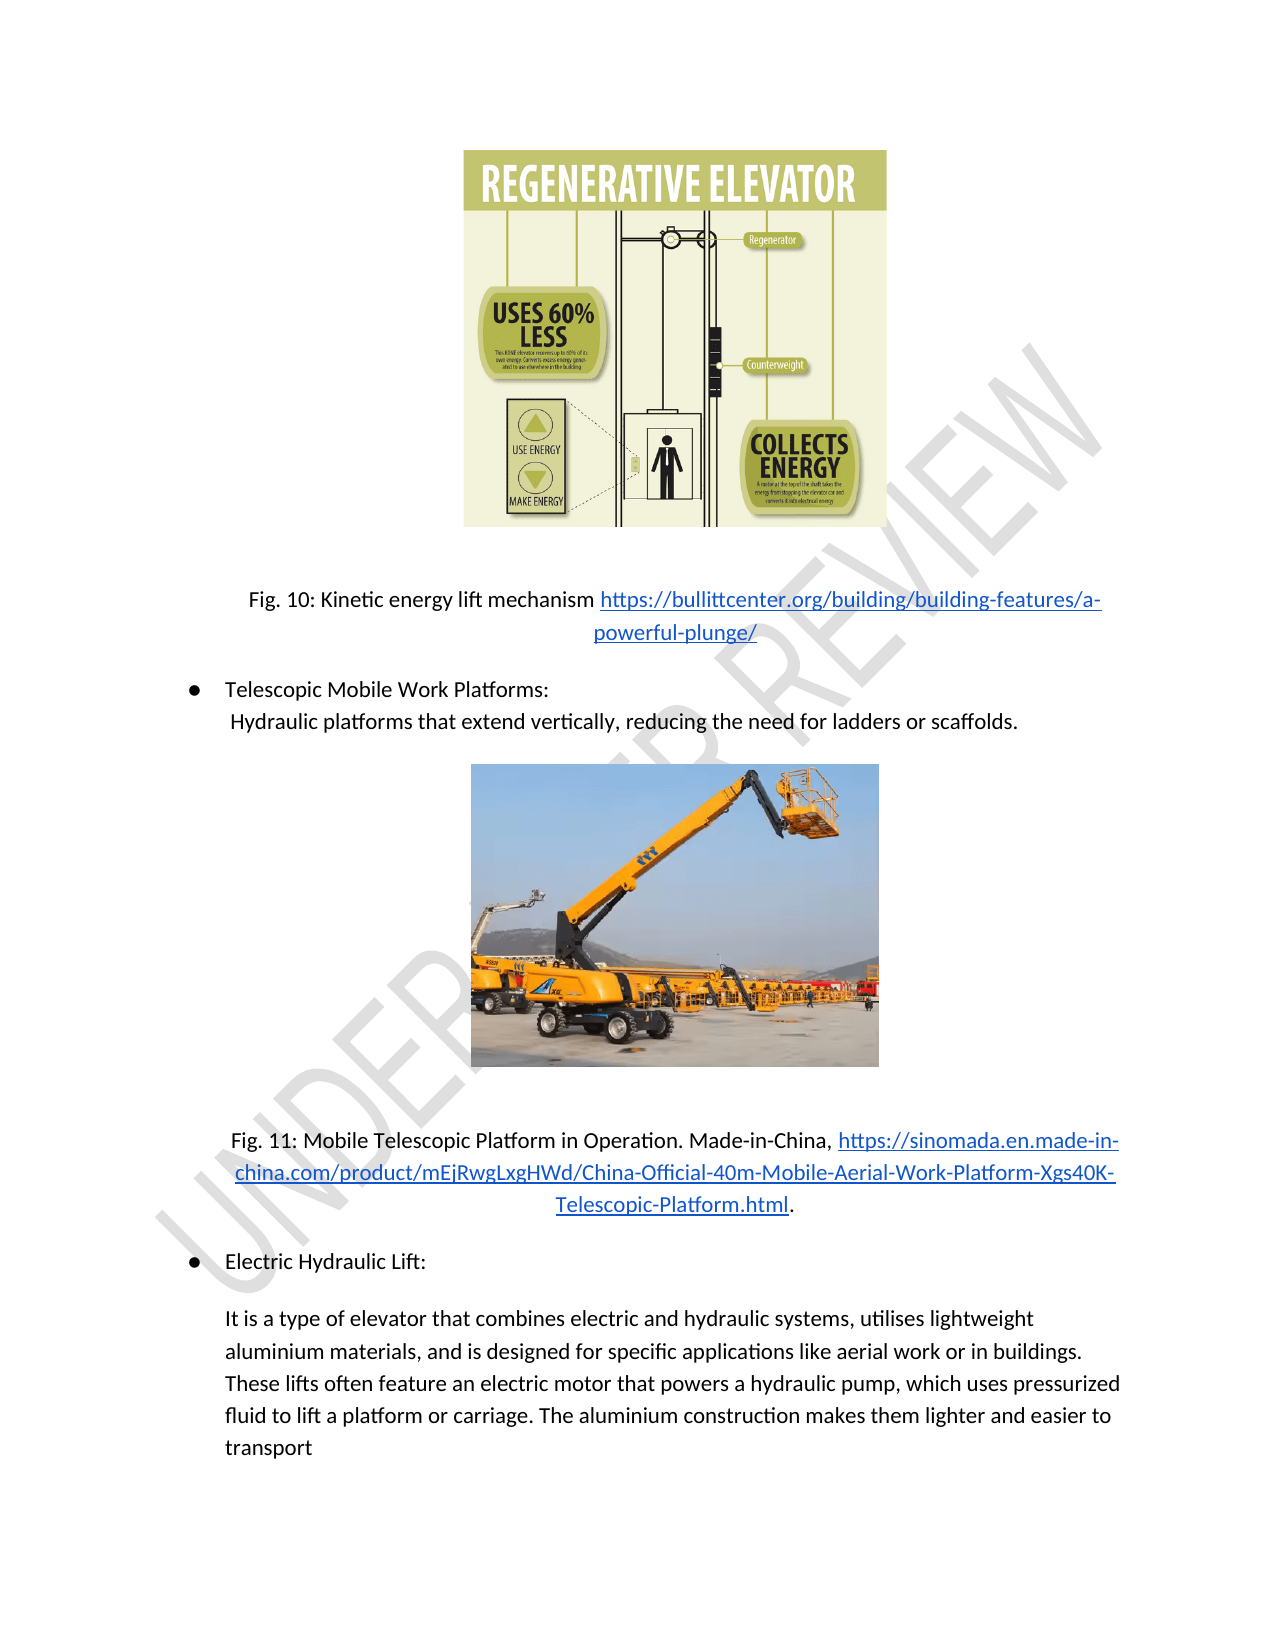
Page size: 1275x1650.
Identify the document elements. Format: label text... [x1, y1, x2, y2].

text Fig. 10: Kinetic energy lift mechanism https://bullittcenter.org/building/building-features/a-powerful-plunge/ [225, 586, 1125, 646]
text Fig. 11: Mobile Telescopic Platform in Operation. Made-in-China, https://sinomada.en.made-in-china.com/product/mEjRwgLxgHWd/China-Official-40m-Mobile-Aerial-Work-Platform-Xgs40K-Telescopic-Platform.html. [225, 1126, 1125, 1218]
list Telescopic Mobile Work Platforms: Hydraulic platforms that extend vertically, reducing the need for ladders or scaffolds. [187, 675, 1125, 735]
list Electric Hydraulic Lift: [187, 1247, 1125, 1275]
picture [471, 764, 879, 1067]
picture [463, 150, 887, 527]
text It is a type of elevator that combines electric and hydraulic systems, utilises lightweight aluminium materials, and is designed for specific applications like aerial work or in buildings. These lifts often feature an electric motor that powers a hydraulic pump, which uses pressurized fluid to lift a platform or carriage. The aluminium construction makes them lighter and easier to transport [225, 1304, 1125, 1461]
